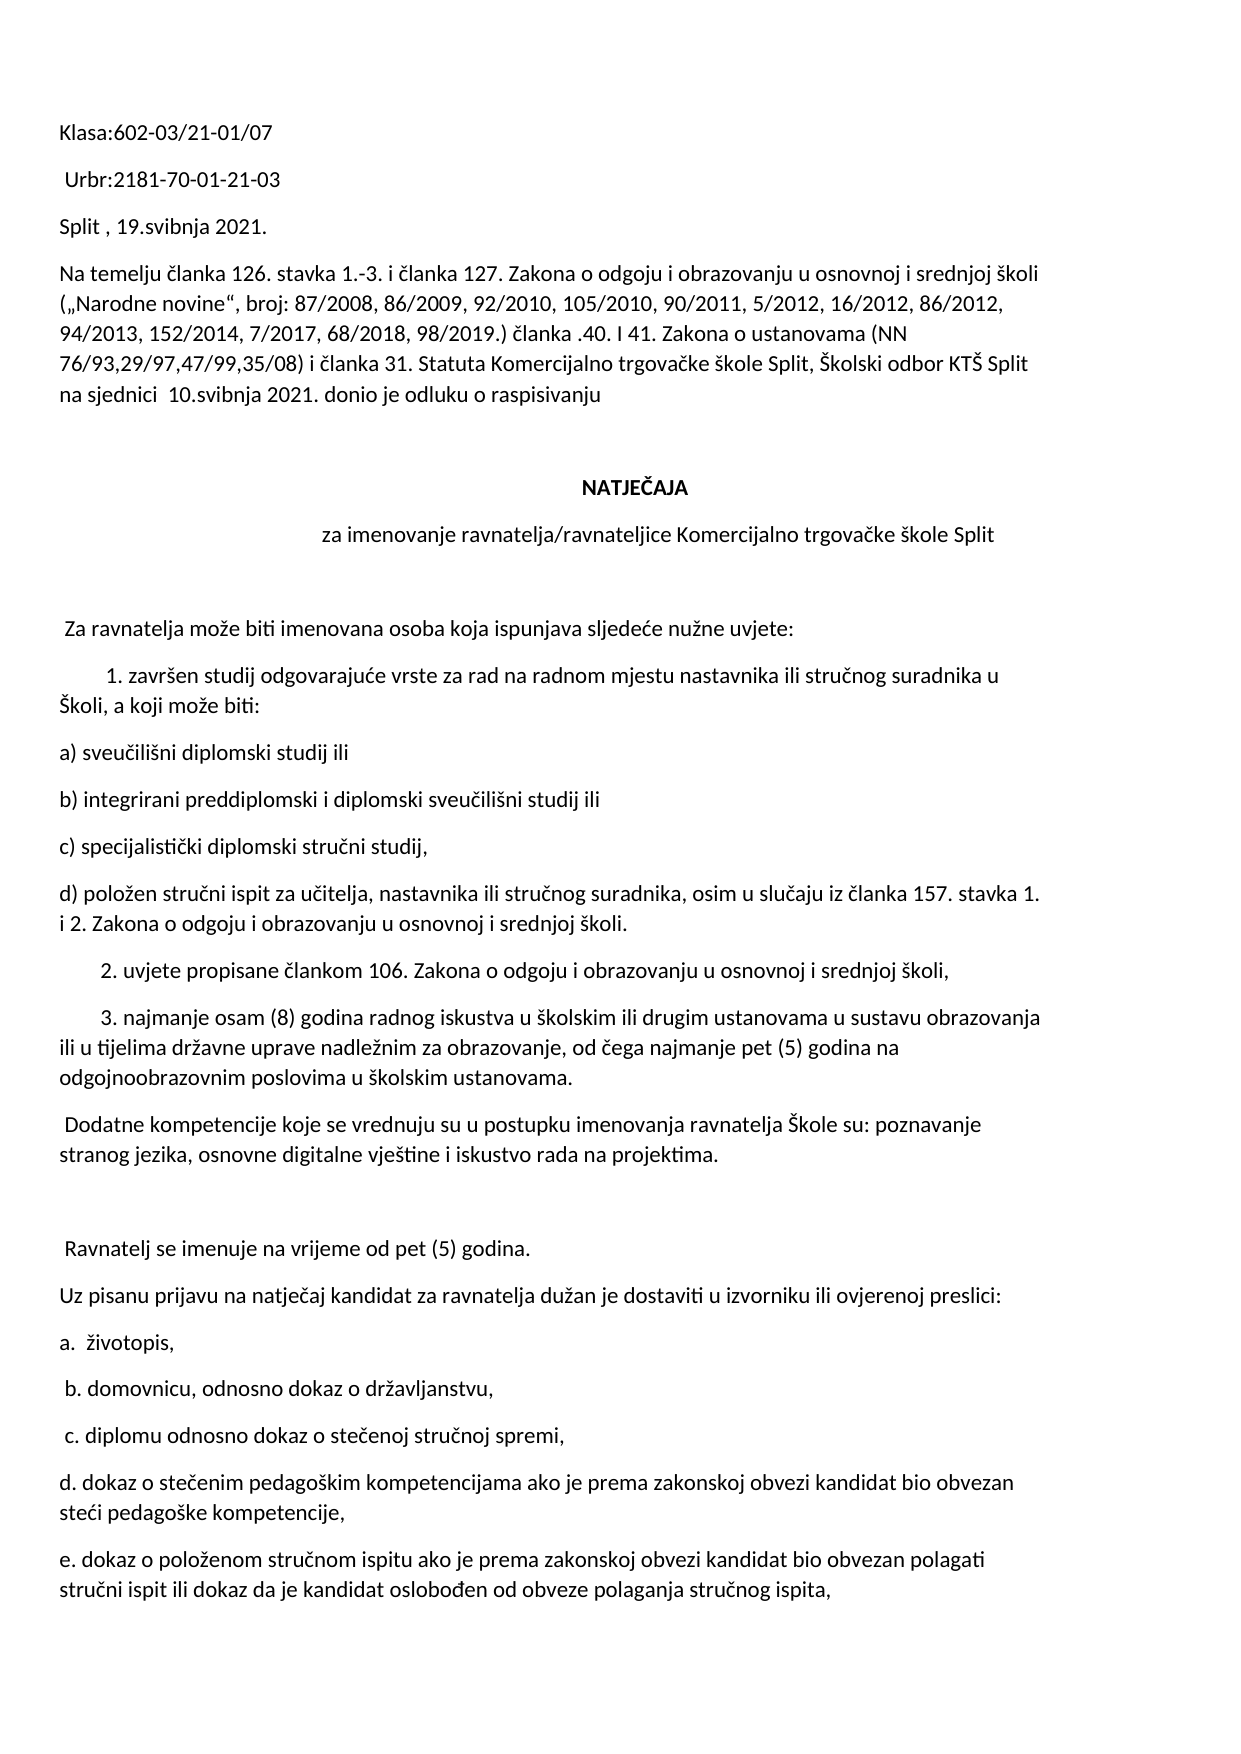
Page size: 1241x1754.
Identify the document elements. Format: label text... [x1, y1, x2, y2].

text za imenovanje ravnatelja/ravnateljice Komercijalno trgovačke škole Split [59, 520, 1048, 548]
text 2. uvjete propisane člankom 106. Zakona o odgoju i obrazovanju u osnovnoj i srednjoj školi, [59, 956, 1048, 984]
text Dodatne kompetencije koje se vrednuju su u postupku imenovanja ravnatelja Škole su: poznavanje stranog jezika, osnovne digitalne vještine i iskustvo rada na projektima. [59, 1110, 1048, 1168]
text Klasa:602-03/21-01/07 [59, 118, 1048, 146]
text a) sveučilišni diplomski studij ili [59, 738, 1048, 766]
text e. dokaz o položenom stručnom ispitu ako je prema zakonskoj obvezi kandidat bio obvezan polagati stručni ispit ili dokaz da je kandidat oslobođen od obveze polaganja stručnog ispita, [59, 1545, 1048, 1603]
text 3. najmanje osam (8) godina radnog iskustva u školskim ili drugim ustanovama u sustavu obrazovanja ili u tijelima državne uprave nadležnim za obrazovanje, od čega najmanje pet (5) godina na odgojnoobrazovnim poslovima u školskim ustanovama. [59, 1003, 1048, 1091]
text Ravnatelj se imenuje na vrijeme od pet (5) godina. [59, 1234, 1048, 1262]
text Na temelju članka 126. stavka 1.-3. i članka 127. Zakona o odgoju i obrazovanju u osnovnoj i srednjoj školi („Narodne novine“, broj: 87/2008, 86/2009, 92/2010, 105/2010, 90/2011, 5/2012, 16/2012, 86/2012, 94/2013, 152/2014, 7/2017, 68/2018, 98/2019.) članka .40. I 41. Zakona o ustanovama (NN 76/93,29/97,47/99,35/08) i članka 31. Statuta Komercijalno trgovačke škole Split, Školski odbor KTŠ Split na sjednici 10.svibnja 2021. donio je odluku o raspisivanju [59, 259, 1048, 408]
text d. dokaz o stečenim pedagoškim kompetencijama ako je prema zakonskoj obvezi kandidat bio obvezan steći pedagoške kompetencije, [59, 1468, 1048, 1526]
text c. diplomu odnosno dokaz o stečenoj stručnoj spremi, [59, 1421, 1048, 1449]
text Uz pisanu prijavu na natječaj kandidat za ravnatelja dužan je dostaviti u izvorniku ili ovjerenoj preslici: [59, 1281, 1048, 1309]
text a. životopis, [59, 1328, 1048, 1356]
text b) integrirani preddiplomski i diplomski sveučilišni studij ili [59, 785, 1048, 813]
text Urbr:2181-70-01-21-03 [59, 165, 1048, 193]
text Split , 19.svibnja 2021. [59, 212, 1048, 240]
text NATJEČAJA [59, 473, 1048, 501]
text b. domovnicu, odnosno dokaz o državljanstvu, [59, 1374, 1048, 1402]
text 1. završen studij odgovarajuće vrste za rad na radnom mjestu nastavnika ili stručnog suradnika u Školi, a koji može biti: [59, 661, 1048, 719]
text Za ravnatelja može biti imenovana osoba koja ispunjava sljedeće nužne uvjete: [59, 614, 1048, 642]
text d) položen stručni ispit za učitelja, nastavnika ili stručnog suradnika, osim u slučaju iz članka 157. stavka 1. i 2. Zakona o odgoju i obrazovanju u osnovnoj i srednjoj školi. [59, 879, 1048, 937]
text c) specijalistički diplomski stručni studij, [59, 832, 1048, 860]
